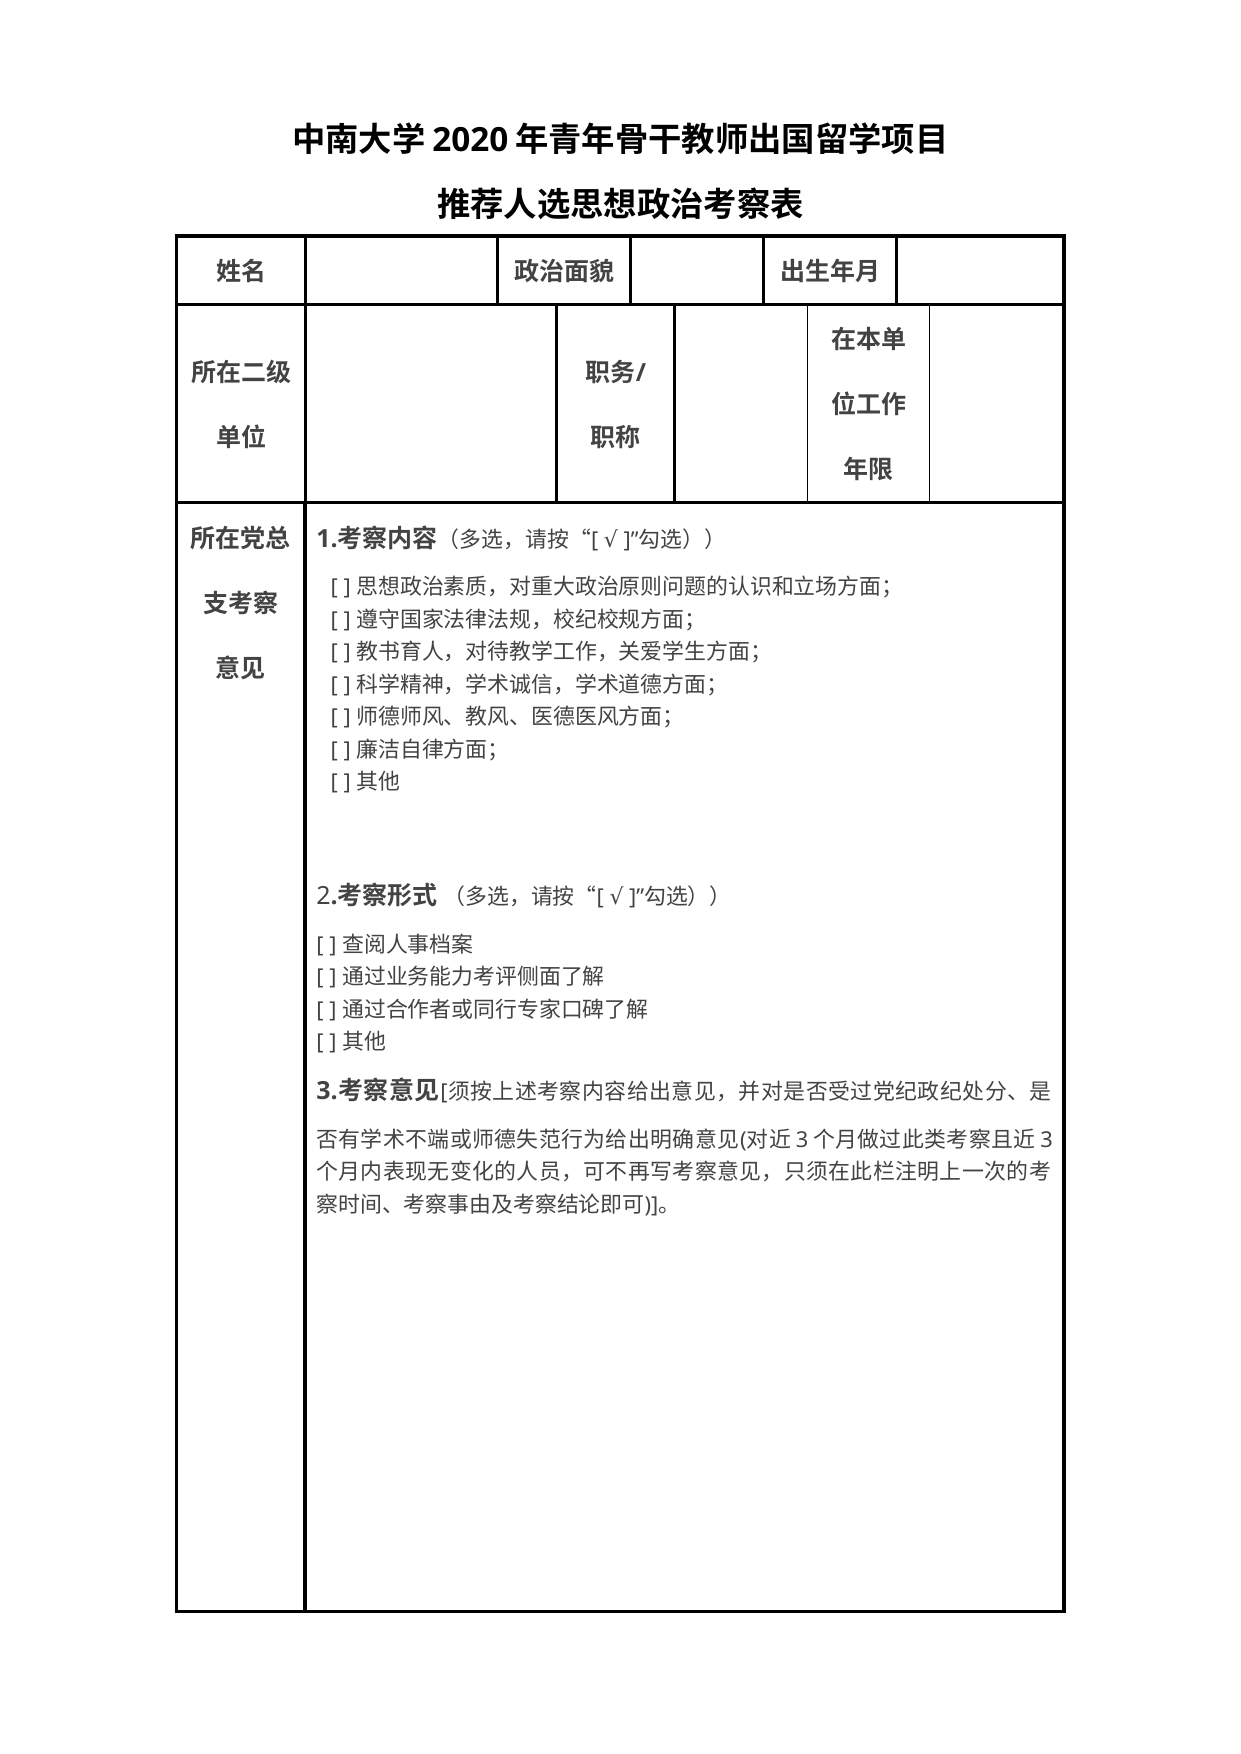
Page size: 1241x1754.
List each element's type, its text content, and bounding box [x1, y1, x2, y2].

table_header 政治面貌 [499, 238, 629, 302]
table_header [307, 238, 496, 302]
table_cell 职务/ 职称 [558, 306, 673, 501]
table_header 出生年月 [765, 238, 895, 302]
table_cell 所在二级单位 [178, 306, 304, 501]
table_header 姓名 [178, 238, 304, 302]
table_cell [930, 306, 1062, 501]
table_header [632, 238, 762, 302]
text 中南大学2020年青年骨干教师出国留学项目 [187, 104, 1053, 169]
table_cell [676, 306, 807, 501]
table_cell [307, 306, 555, 501]
text 推荐人选思想政治考察表 [187, 169, 1053, 234]
table_cell 在本单位工作年限 [808, 306, 929, 501]
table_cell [307, 504, 1062, 1609]
table_cell 所在党总支考察 意见 [178, 504, 303, 1609]
table_header [898, 238, 1062, 302]
